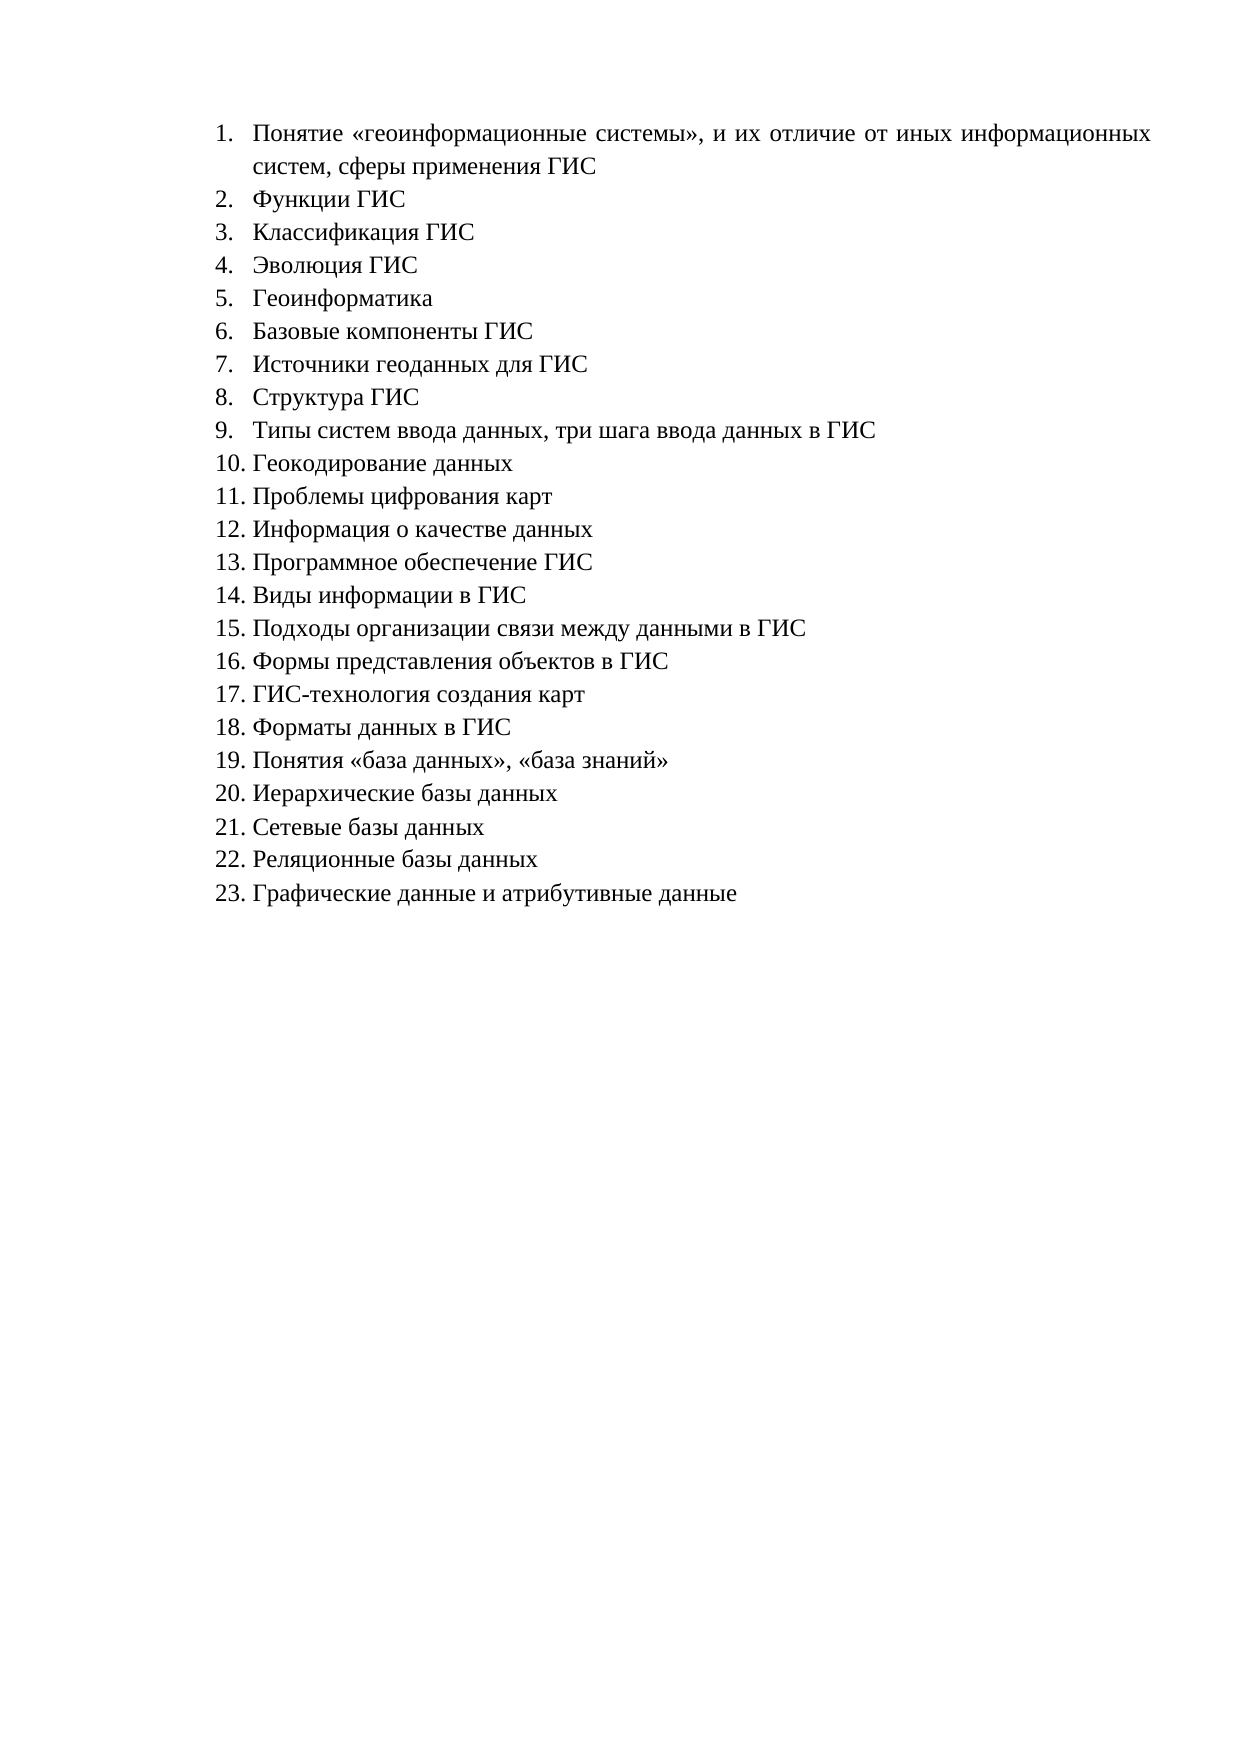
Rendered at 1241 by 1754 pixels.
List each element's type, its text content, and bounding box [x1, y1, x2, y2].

list Геоинформатика [215, 283, 1152, 312]
list Иерархические базы данных [215, 778, 1152, 807]
list Структура ГИС [215, 382, 1152, 411]
list Информация о качестве данных [215, 514, 1152, 543]
list Форматы данных в ГИС [215, 712, 1152, 741]
list Эволюция ГИС [215, 250, 1152, 279]
list Источники геоданных для ГИС [215, 349, 1152, 378]
list Подходы организации связи между данными в ГИС [215, 613, 1152, 642]
list Формы представления объектов в ГИС [215, 646, 1152, 675]
list Геокодирование данных [215, 448, 1152, 477]
list Функции ГИС [215, 184, 1152, 213]
list ГИС-технология создания карт [215, 679, 1152, 708]
list Сетевые базы данных [215, 812, 1152, 840]
list Виды информации в ГИС [215, 580, 1152, 609]
list Реляционные базы данных [215, 844, 1152, 873]
list Понятие «геоинформационные системы», и их отличие от иных информационных систем, сферы применения ГИС [215, 118, 1152, 180]
list Понятия «база данных», «база знаний» [215, 746, 1152, 774]
list Типы систем ввода данных, три шага ввода данных в ГИС [215, 415, 1152, 444]
list Проблемы цифрования карт [215, 481, 1152, 510]
list Классификация ГИС [215, 217, 1152, 246]
list Базовые компоненты ГИС [215, 316, 1152, 345]
list Графические данные и атрибутивные данные [215, 878, 1152, 906]
list Программное обеспечение ГИС [215, 547, 1152, 576]
